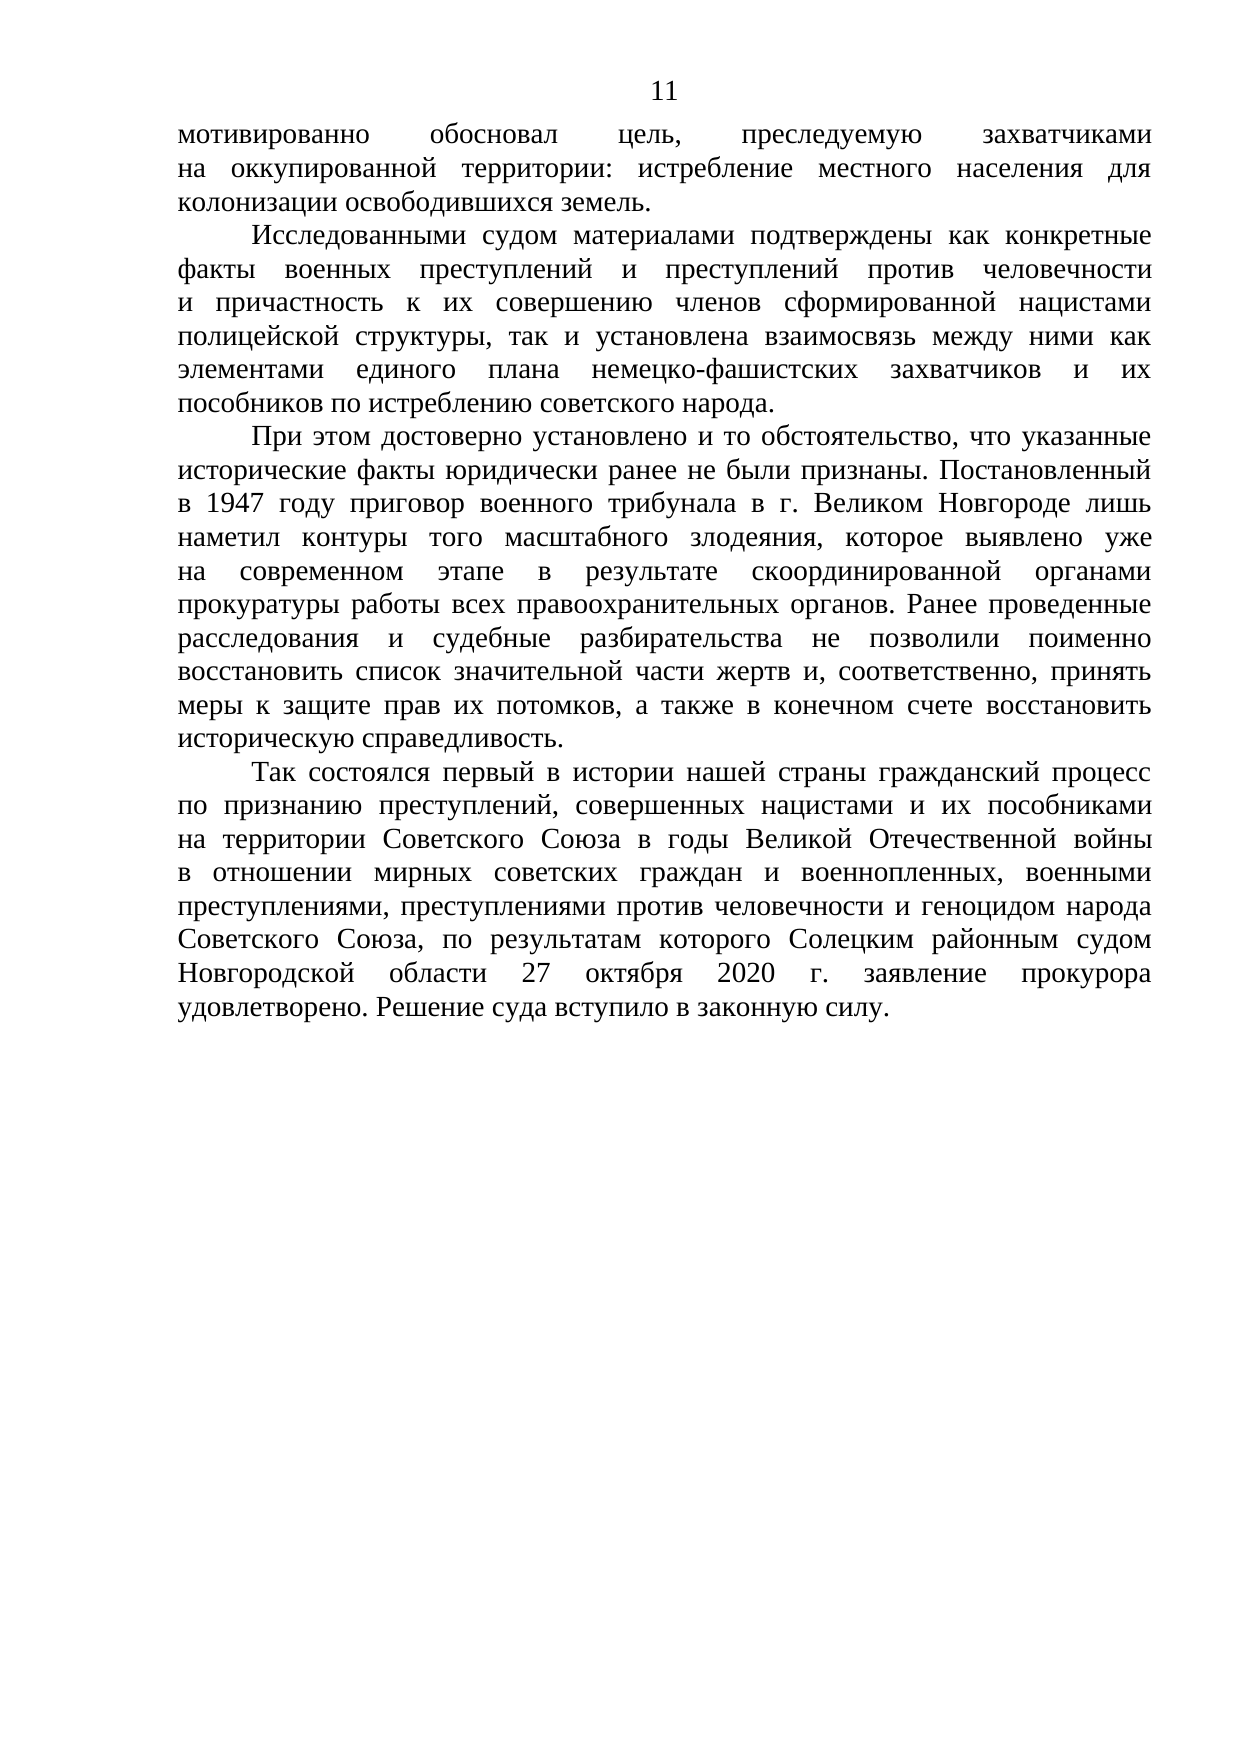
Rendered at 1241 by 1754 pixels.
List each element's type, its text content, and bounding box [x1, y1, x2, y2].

text Так состоялся первый в истории нашей страны гражданский процесс по признанию преступлений, совершенных нацистами и их пособниками на территории Советского Союза в годы Великой Отечественной войны в отношении мирных советских граждан и военнопленных, военными преступлениями, преступлениями против человечности и геноцидом народа Советского Союза, по результатам которого Солецким районным судом Новгородской области 27 октября 2020 г. заявление прокурора удовлетворено. Решение суда вступило в законную силу. [177, 754, 1152, 1022]
text Исследованными судом материалами подтверждены как конкретные факты военных преступлений и преступлений против человечности и причастность к их совершению членов сформированной нацистами полицейской структуры, так и установлена взаимосвязь между ними как элементами единого плана немецко-фашистских захватчиков и их пособников по истреблению советского народа. [177, 217, 1152, 418]
text мотивированно обосновал цель, преследуемую захватчиками на оккупированной территории: истребление местного населения для колонизации освободившихся земель. [177, 117, 1152, 217]
text При этом достоверно установлено и то обстоятельство, что указанные исторические факты юридически ранее не были признаны. Постановленный в 1947 году приговор военного трибунала в г. Великом Новгороде лишь наметил контуры того масштабного злодеяния, которое выявлено уже на современном этапе в результате скоординированной органами прокуратуры работы всех правоохранительных органов. Ранее проведенные расследования и судебные разбирательства не позволили поименно восстановить список значительной части жертв и, соответственно, принять меры к защите прав их потомков, а также в конечном счете восстановить историческую справедливость. [177, 418, 1152, 754]
